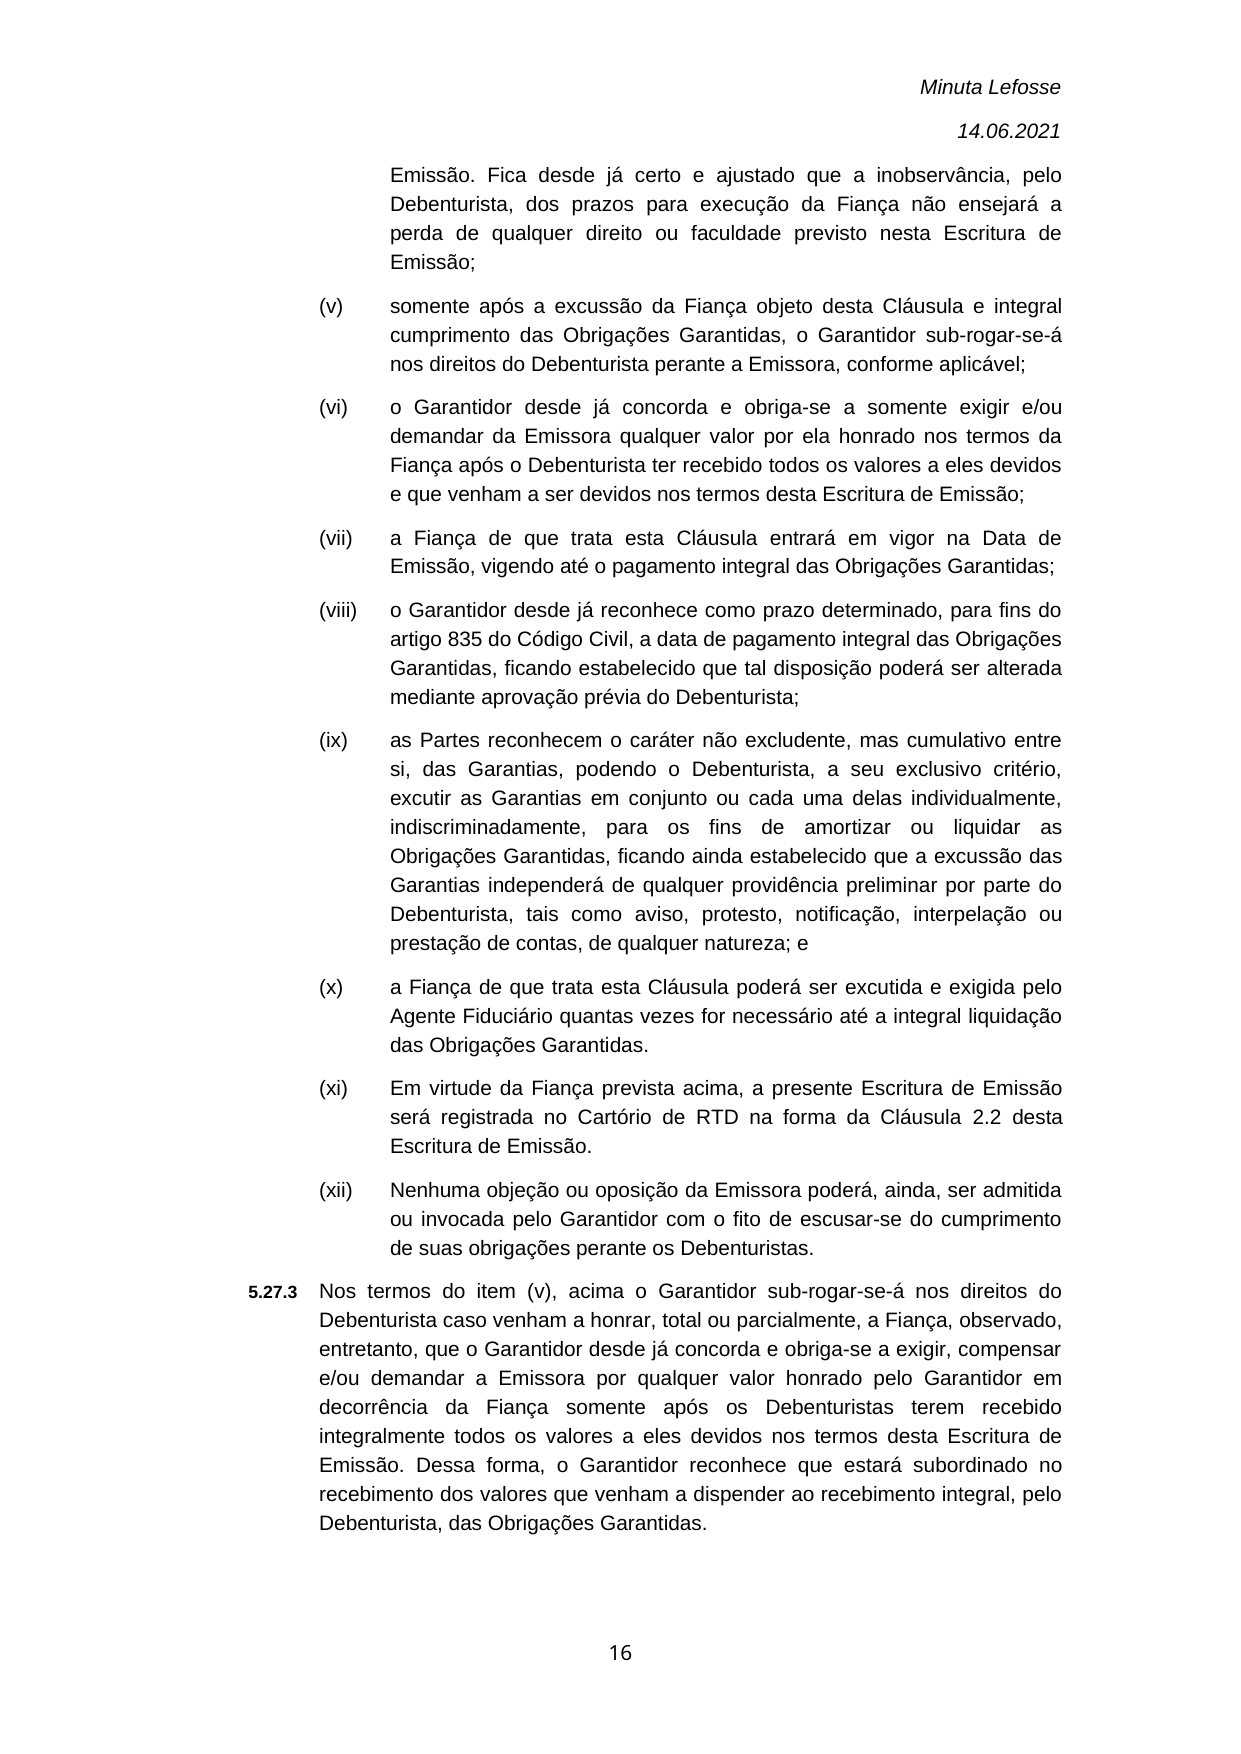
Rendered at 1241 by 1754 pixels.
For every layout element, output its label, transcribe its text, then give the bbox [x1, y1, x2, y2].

text as Partes reconhecem o caráter não excludente, mas cumulativo entre si, das Garantias, podendo o Debenturista, a seu exclusivo critério, excutir as Garantias em conjunto ou cada uma delas individualmente, indiscriminadamente, para os fins de amortizar ou liquidar as Obrigações Garantidas, ficando ainda estabelecido que a excussão das Garantias independerá de qualquer providência preliminar por parte do Debenturista, tais como aviso, protesto, notificação, interpelação ou prestação de contas, de qualquer natureza; e [319, 728, 1063, 955]
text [319, 163, 1063, 274]
text o Garantidor desde já reconhece como prazo determinado, para fins do artigo 835 do Código Civil, a data de pagamento integral das Obrigações Garantidas, ficando estabelecido que tal disposição poderá ser alterada mediante aprovação prévia do Debenturista; [319, 598, 1063, 709]
text a Fiança de que trata esta Cláusula entrará em vigor na Data de Emissão, vigendo até o pagamento integral das Obrigações Garantidas; [319, 525, 1063, 578]
text Em virtude da Fiança prevista acima, a presente Escritura de Emissão será registrada no Cartório de RTD na forma da Cláusula 2. desta Escritura de Emissão. [319, 1076, 1063, 1158]
text Nos termos do item (v), acima o Garantidor sub-rogar-se-á nos direitos do Debenturista caso venham a honrar, total ou parcialmente, a Fiança, observado, entretanto, que o Garantidor desde já concorda e obriga-se a exigir, compensar e/ou demandar a Emissora por qualquer valor honrado pelo Garantidor em decorrência da Fiança somente após os Debenturistas terem recebido integralmente todos os valores a eles devidos nos termos desta Escritura de Emissão. Dessa forma, o Garantidor reconhece que estará subordinado no recebimento dos valores que venham a dispender ao recebimento integral, pelo Debenturista, das Obrigações Garantidas. [248, 1279, 1063, 1534]
text Nenhuma objeção ou oposição da Emissora poderá, ainda, ser admitida ou invocada pelo Garantidor com o fito de escusar-se do cumprimento de suas obrigações perante os Debenturistas. [319, 1177, 1063, 1259]
text o Garantidor desde já concorda e obriga-se a somente exigir e/ou demandar da Emissora qualquer valor por ela honrado nos termos da Fiança após o Debenturista ter recebido todos os valores a eles devidos e que venham a ser devidos nos termos desta Escritura de Emissão; [319, 395, 1063, 506]
text somente após a excussão da Fiança objeto desta Cláusula e integral cumprimento das Obrigações Garantidas, o Garantidor sub-rogar-se-á nos direitos do Debenturista perante a Emissora, conforme aplicável; [319, 293, 1063, 375]
text a Fiança de que trata esta Cláusula poderá ser excutida e exigida pelo Agente Fiduciário quantas vezes for necessário até a integral liquidação das Obrigações Garantidas. [319, 974, 1063, 1056]
